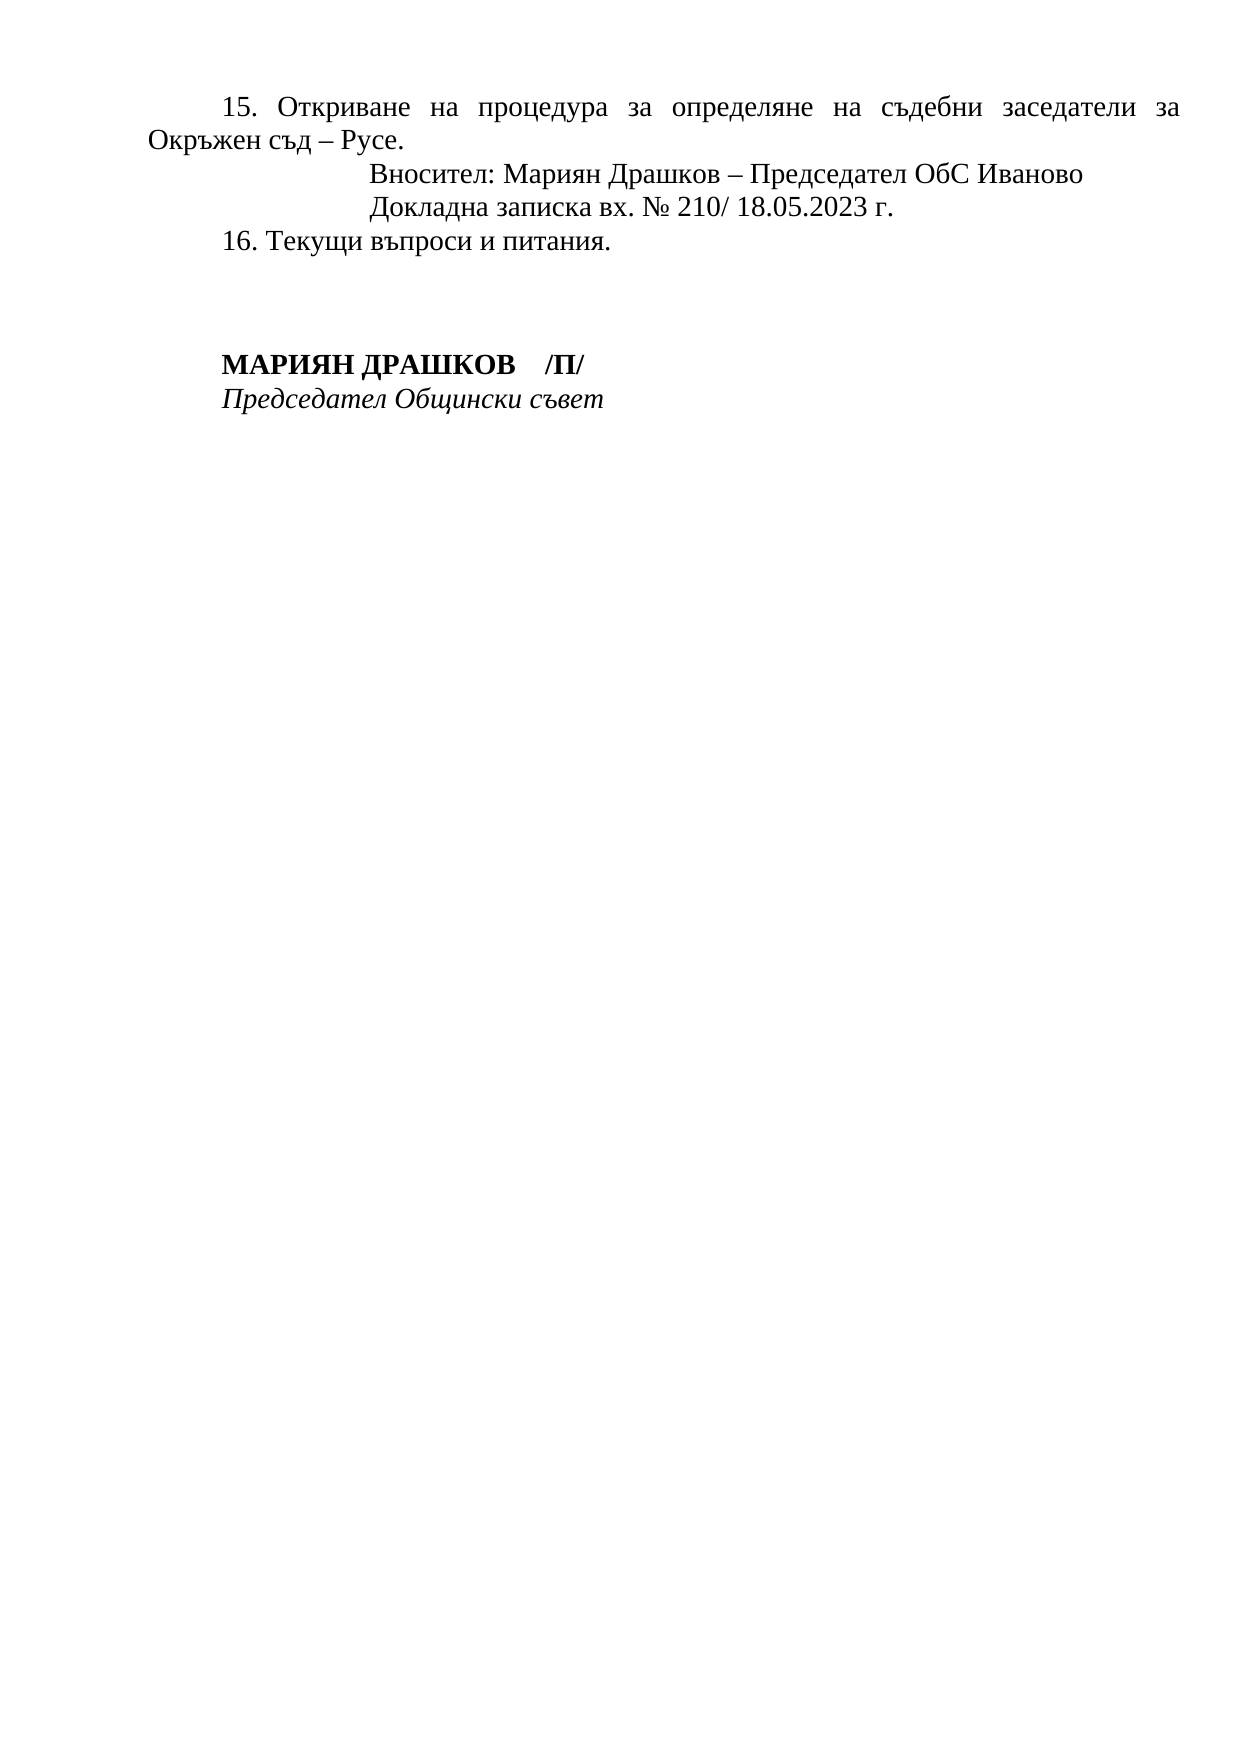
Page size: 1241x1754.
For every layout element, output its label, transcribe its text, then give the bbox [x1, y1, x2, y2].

text 16. Текущи въпроси и питания. [148, 223, 1181, 256]
text МАРИЯН ДРАШКОВ /П/ [148, 347, 1181, 381]
text Докладна записка вх. № 210/ 18.05.2023 г. [148, 189, 1181, 223]
text Председател Общински съвет [148, 381, 1181, 414]
text 15. Откриване на процедура за определяне на съдебни заседатели за Окръжен съд – Русе. [148, 89, 1181, 156]
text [369, 156, 1181, 189]
